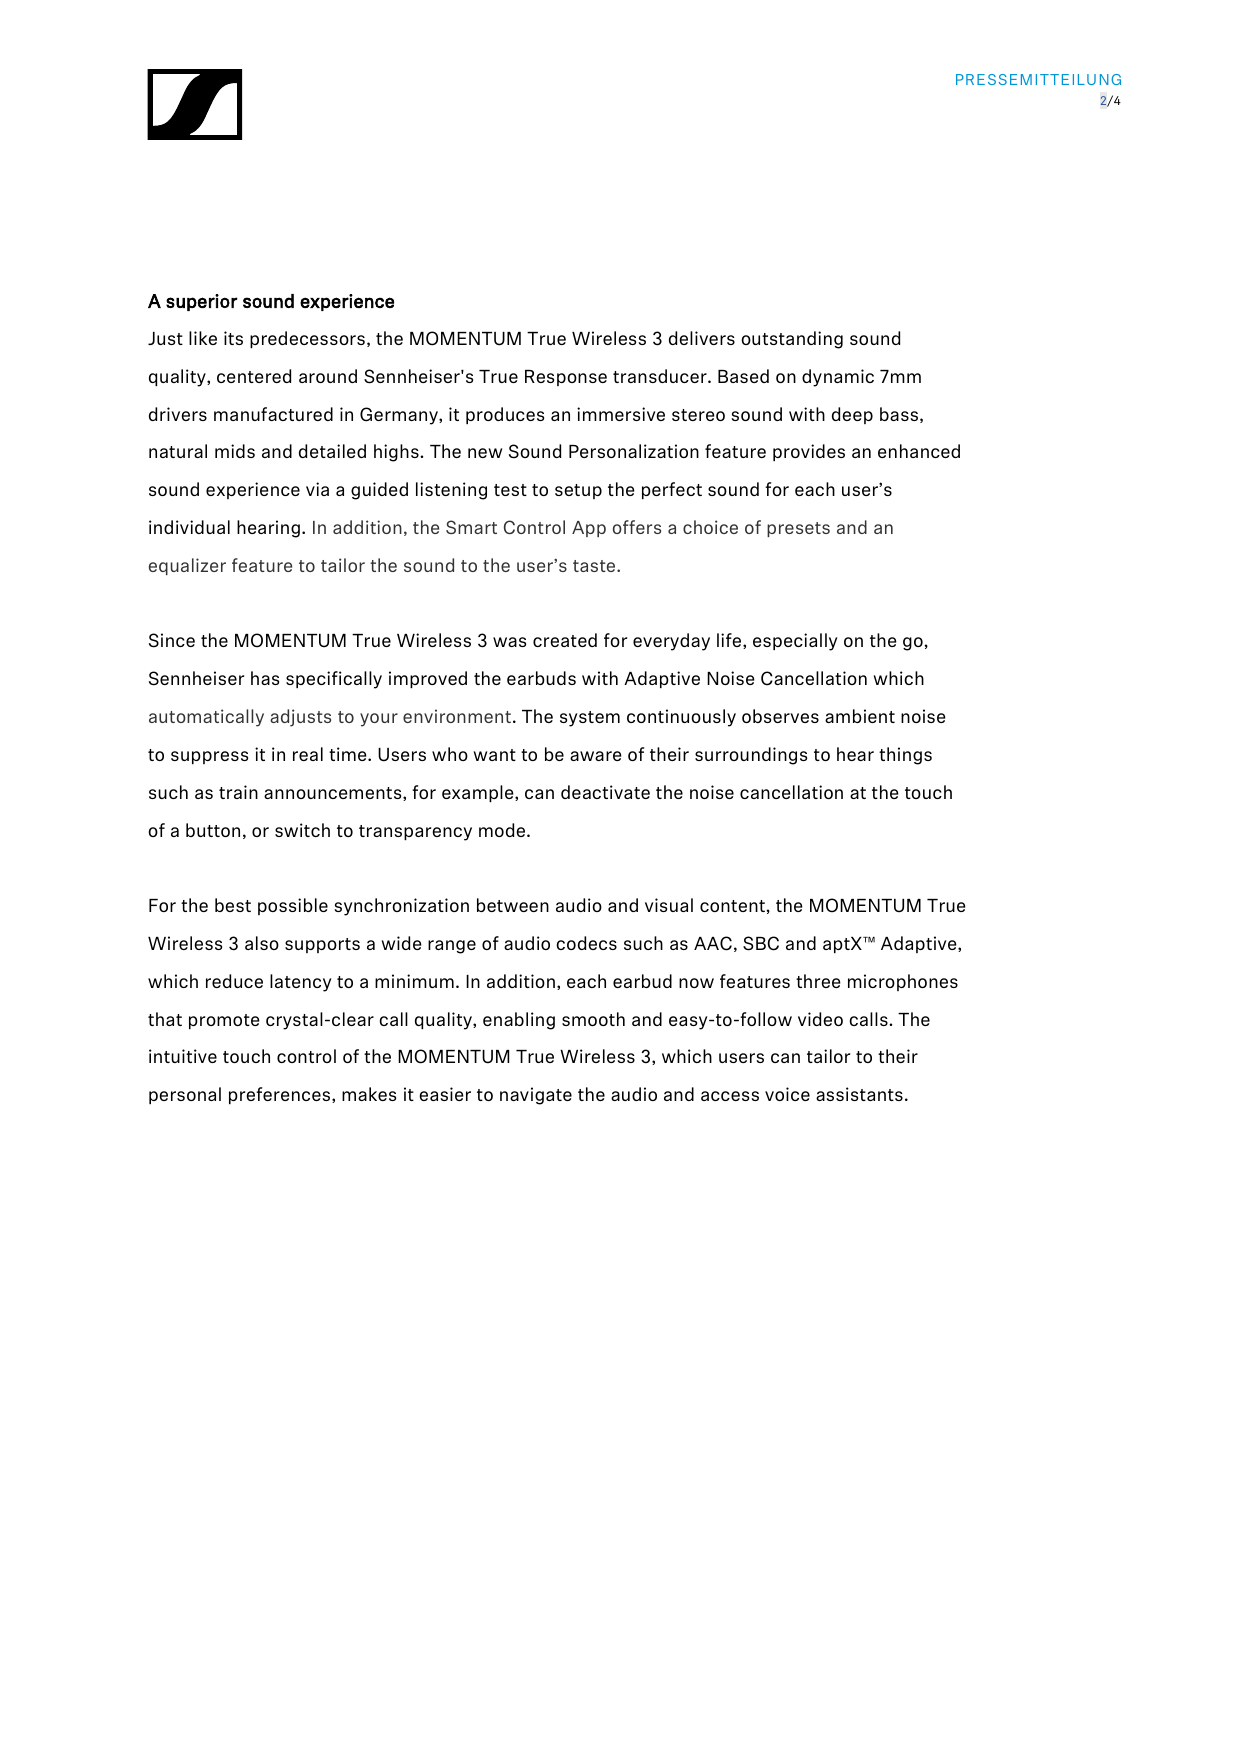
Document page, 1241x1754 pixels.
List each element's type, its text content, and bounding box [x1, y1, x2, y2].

text A superior sound experience [148, 287, 968, 312]
text Since the MOMENTUM True Wireless 3 was created for everyday life, especially on the go, Sennheiser has specifically improved the earbuds with Adaptive Noise Cancellation which automatically adjusts to your environment. The system continuously observes ambient noise to suppress it in real time. Users who want to be aware of their surroundings to hear things such as train announcements, for example, can deactivate the noise cancellation at the touch of a button, or switch to transparency mode. [148, 627, 968, 842]
text For the best possible synchronization between audio and visual content, the MOMENTUM True Wireless 3 also supports a wide range of audio codecs such as AAC, SBC and aptX™ Adaptive, which reduce latency to a minimum. In addition, each earbud now features three microphones that promote crystal-clear call quality, enabling smooth and easy-to-follow video calls. The intuitive touch control of the MOMENTUM True Wireless 3, which users can tailor to their personal preferences, makes it easier to navigate the audio and access voice assistants. [148, 892, 968, 1106]
text Just like its predecessors, the MOMENTUM True Wireless 3 delivers outstanding sound quality, centered around Sennheiser's True Response transducer. Based on dynamic 7mm drivers manufactured in Germany, it produces an immersive stereo sound with deep bass, natural mids and detailed highs. The new Sound Personalization feature provides an enhanced sound experience via a guided listening test to setup the perfect sound for each user’s individual hearing. In addition, the Smart Control App offers a choice of presets and an equalizer feature to tailor the sound to the user’s taste. [148, 325, 968, 577]
